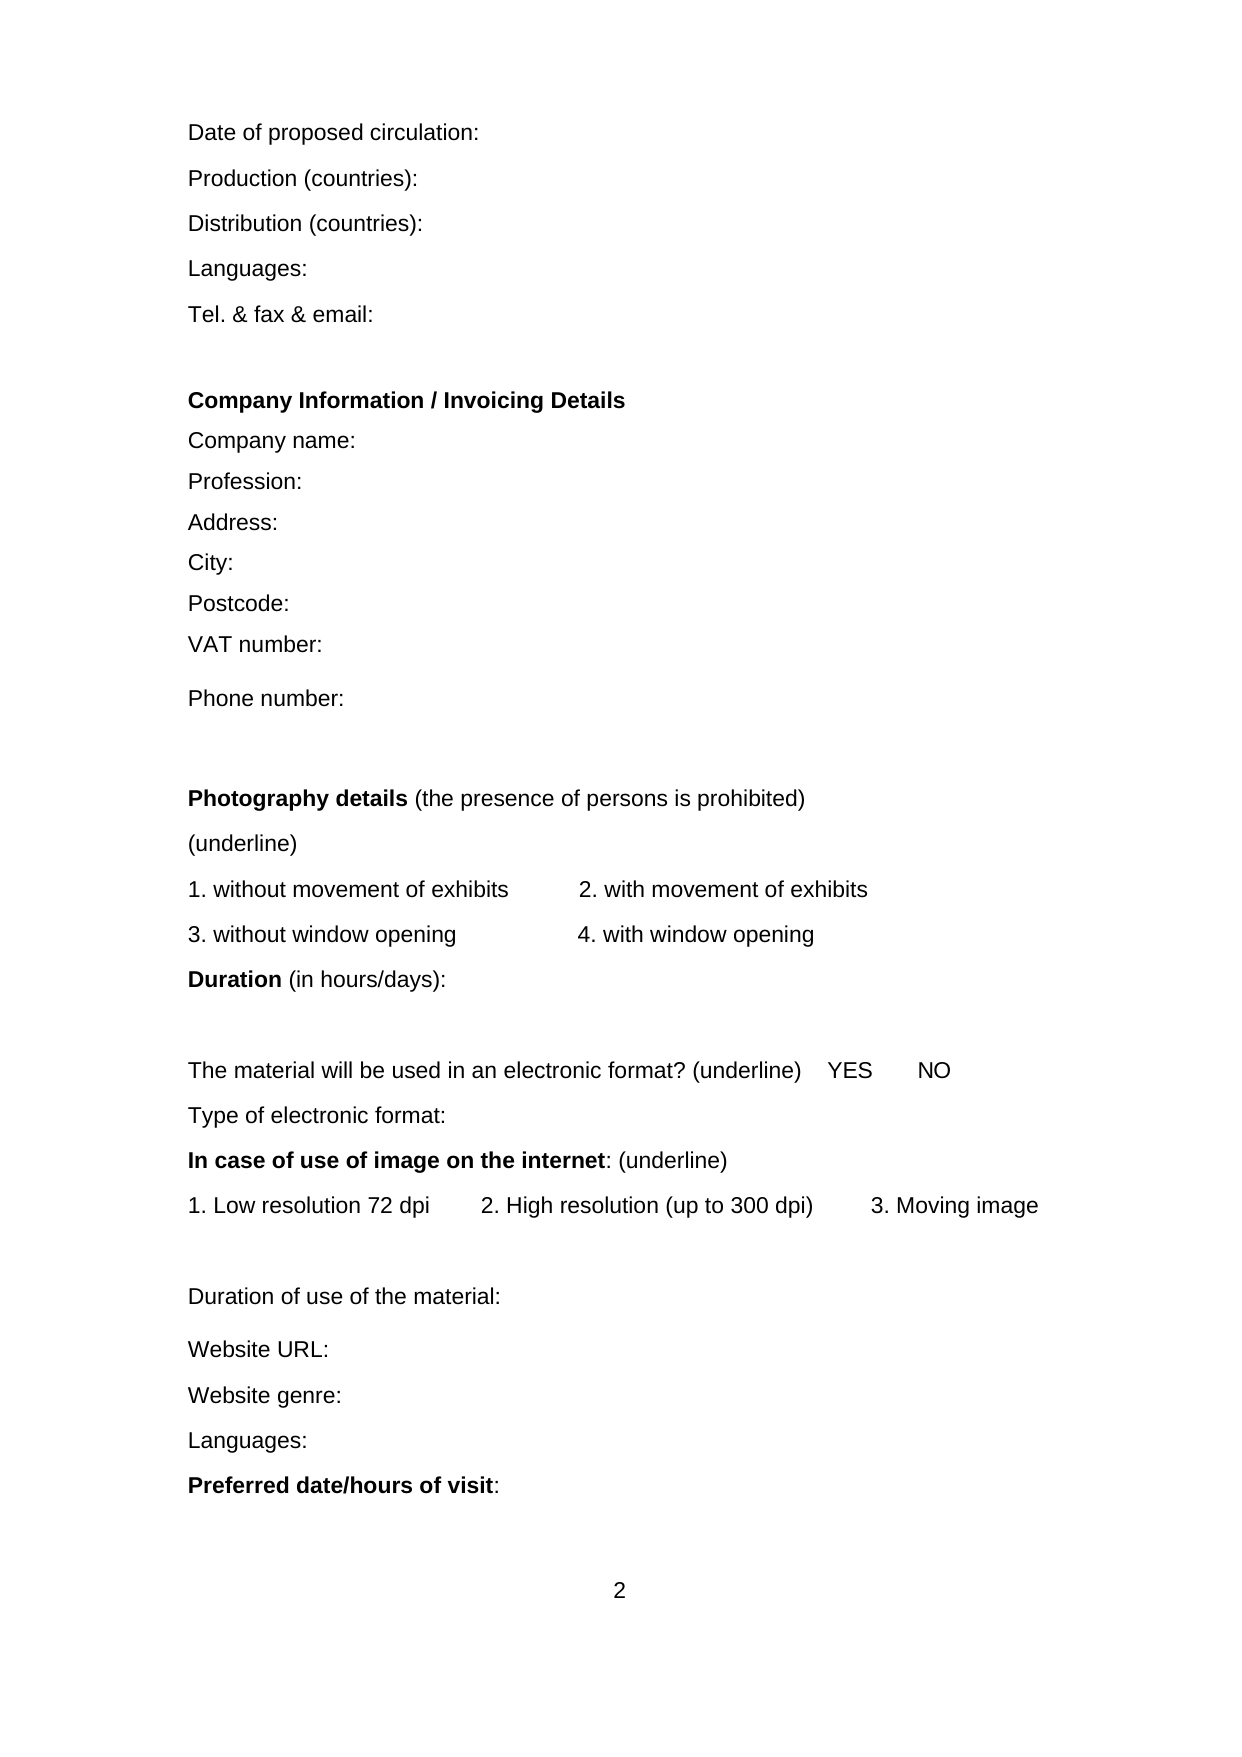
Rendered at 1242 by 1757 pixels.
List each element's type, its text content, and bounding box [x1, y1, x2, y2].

text Date of proposed circulation: [188, 119, 1067, 146]
text The material will be used in an electronic format? (underline) YES NO Type of electronic format: [188, 1057, 952, 1128]
text Photography details (the presence of persons is prohibited) (underline) [188, 785, 913, 857]
text Website genre: Languages: [188, 1382, 344, 1453]
subtitle Company Information / Invoicing Details [188, 387, 1067, 413]
text Duration (in hours/days): [188, 966, 1067, 993]
text VAT number: [188, 631, 1067, 657]
text Languages: [188, 255, 1067, 282]
text Postcode: [188, 590, 1067, 616]
text Address: [188, 508, 1067, 535]
text Τel. & fax & email: [188, 301, 1067, 327]
text In case of use of image on the internet: (underline) [188, 1147, 1067, 1173]
text 3. without window opening 4. with window opening [188, 921, 1067, 947]
text Duration of use of the material: Website URL: [188, 1256, 503, 1362]
text Distribution (countries): [188, 210, 1067, 236]
text City: [188, 549, 1067, 576]
text Profession: [188, 468, 1067, 494]
text Production (countries): [188, 164, 1067, 191]
text Company name: [188, 427, 1067, 454]
text 1. without movement of exhibits 2. with movement of exhibits [188, 876, 1067, 902]
text Phone number: [188, 685, 1067, 712]
subtitle Preferred date/hours of visit: [188, 1472, 1067, 1498]
text 1. Low resolution 72 dpi 2. High resolution (up to 300 dpi) 3. Moving image [188, 1192, 1067, 1219]
